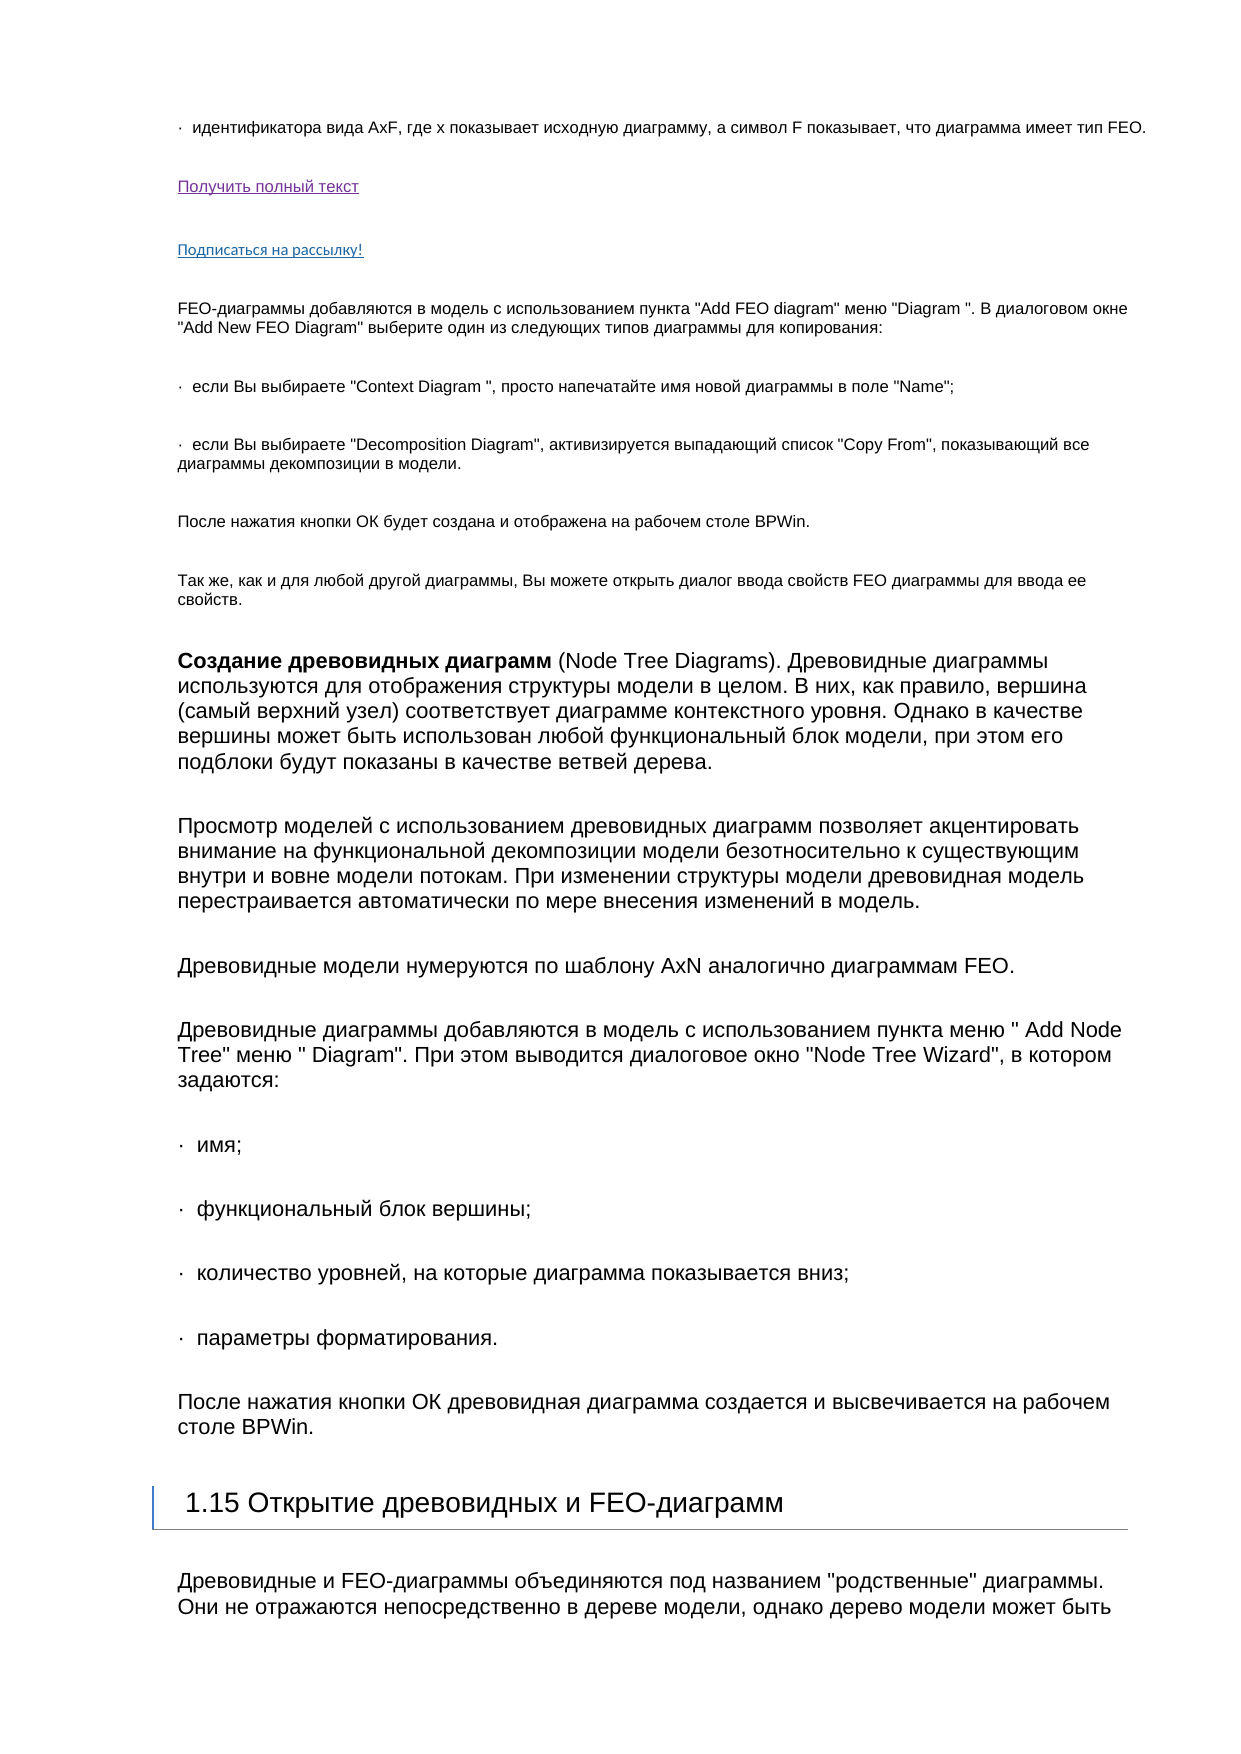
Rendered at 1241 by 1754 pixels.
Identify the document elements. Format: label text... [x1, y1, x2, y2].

text Создание древовидных диаграмм (Node Tree Diagrams). Древовидные диаграммы используются для отображения структуры модели в целом. В них, как правило, вершина (самый верхний узел) соответствует диаграмме контекстного уровня. Однако в качестве вершины может быть использован любой функциональный блок модели, при этом его подблоки будут показаны в качестве ветвей дерева. [177, 648, 1152, 774]
text · идентификатора вида AxF, где х показывает исходную диаграмму, а символ F показывает, что диаграмма имеет тип FEO. [177, 118, 1152, 137]
text Подписаться на рассылку! [177, 240, 1152, 260]
text Просмотр моделей с использованием древовидных диаграмм позволяет акцентировать внимание на функциональной декомпозиции модели безотносительно к существующим внутри и вовне модели потокам. При изменении структуры модели древовидная модель перестраивается автоматически по мере внесения изменений в модель. [177, 813, 1152, 914]
text Получить полный текст [177, 176, 1152, 196]
text · имя; [177, 1132, 1152, 1157]
text После нажатия кнопки ОК древовидная диаграмма создается и высвечивается на рабочем столе BPWin. [177, 1389, 1152, 1439]
subtitle 1.15 Открытие древовидных и FEO-диаграмм [154, 1486, 1128, 1529]
text · функциональный блок вершины; [177, 1196, 1152, 1221]
text · количество уровней, на которые диаграмма показывается вниз; [177, 1260, 1152, 1285]
text · если Вы выбираете "Decomposition Diagram", активизируется выпадающий список "Copy From", показывающий все диаграммы декомпозиции в модели. [177, 435, 1152, 473]
text · если Вы выбираете "Context Diagram ", просто напечатайте имя новой диаграммы в поле "Name"; [177, 376, 1152, 396]
text · параметры форматирования. [177, 1324, 1152, 1350]
text FEO-диаграммы добавляются в модель с использованием пункта "Add FEO diagram" меню "Diagram ". В диалоговом окне "Add New FEO Diagram" выберите один из следующих типов диаграммы для копирования: [177, 299, 1152, 337]
text Так же, как и для любой другой диаграммы, Вы можете открыть диалог ввода свойств FEO диаграммы для ввода ее свойств. [177, 570, 1152, 609]
text Древовидные модели нумеруются по шаблону AxN аналогично диаграммам FEO. [177, 953, 1152, 978]
text Древовидные диаграммы добавляются в модель с использованием пункта меню " Add Node Tree" меню " Diagram". При этом выводится диалоговое окно "Node Tree Wizard", в котором задаются: [177, 1017, 1152, 1093]
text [177, 1568, 1152, 1619]
text После нажатия кнопки ОК будет создана и отображена на рабочем столе BPWin. [177, 512, 1152, 531]
